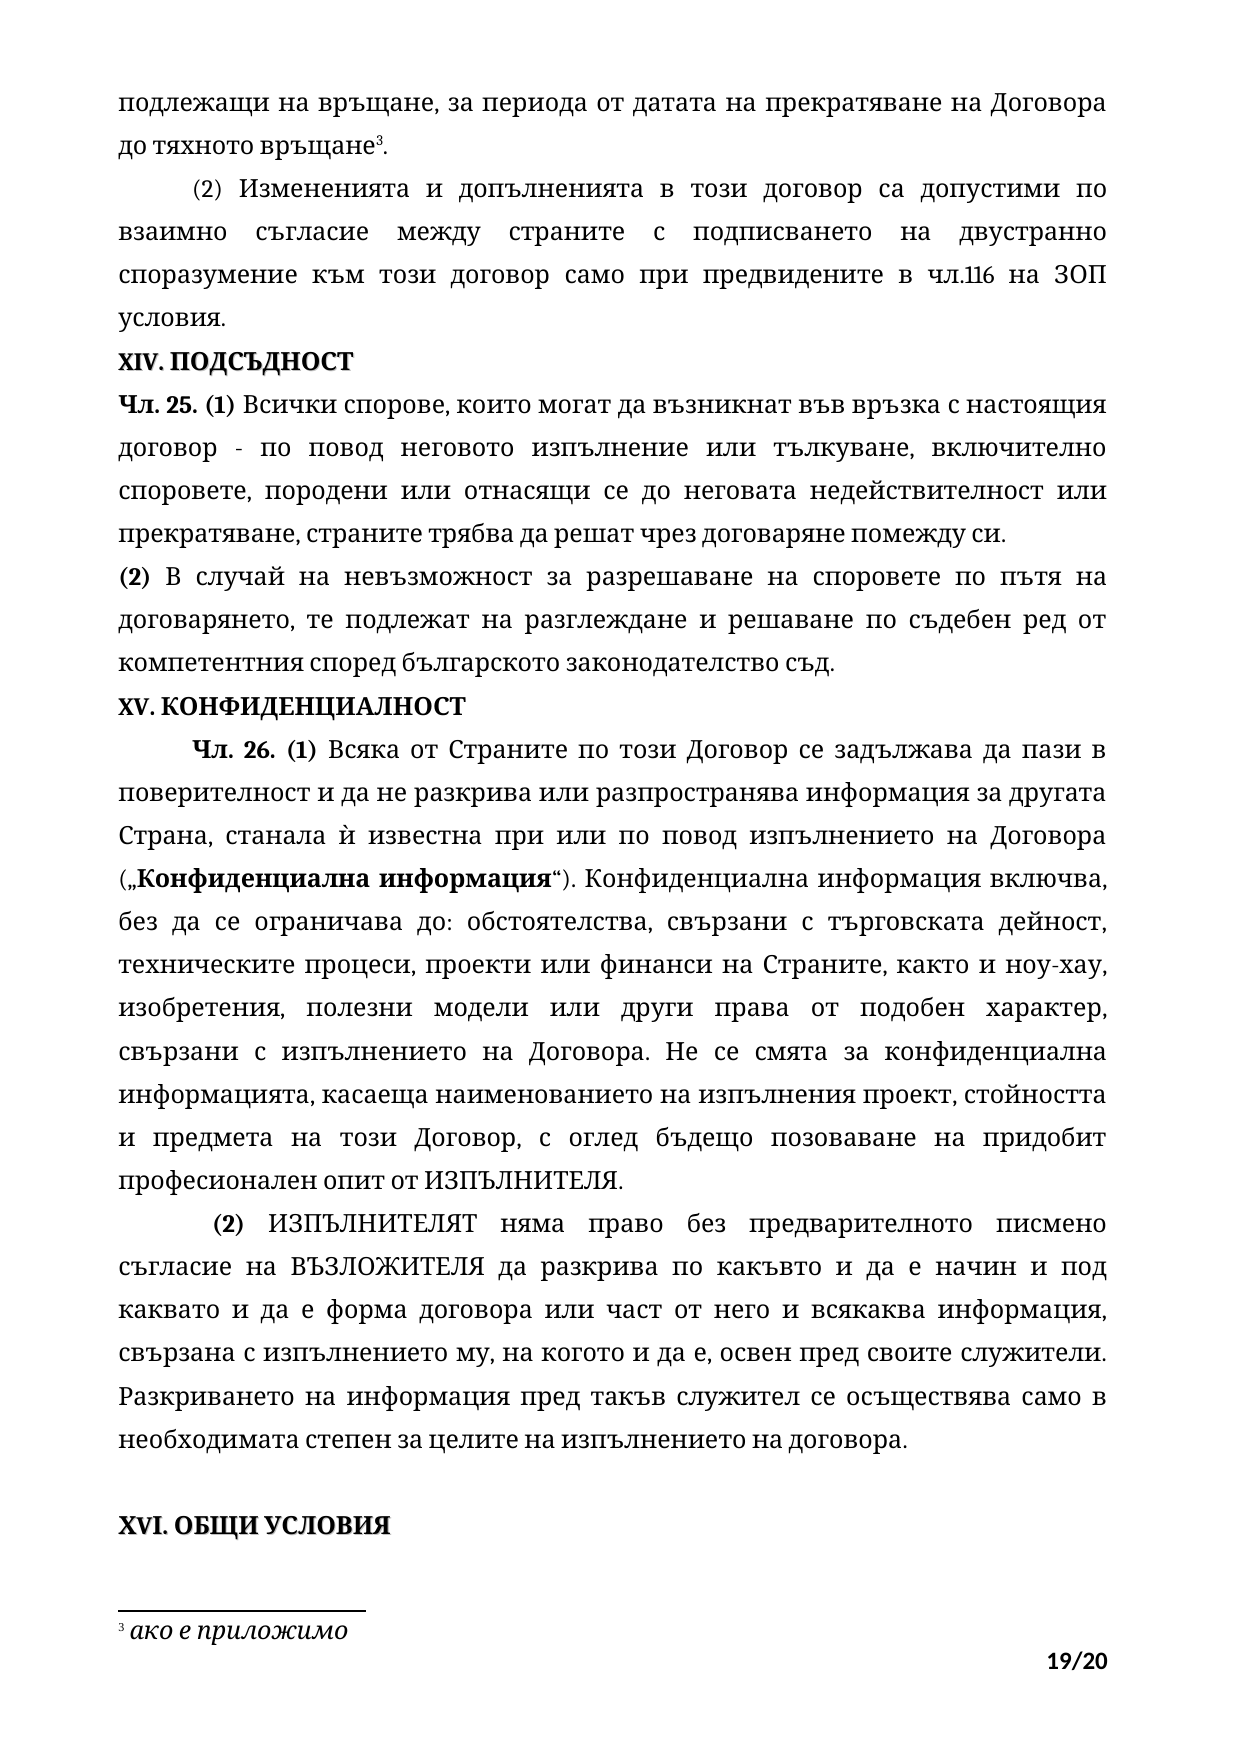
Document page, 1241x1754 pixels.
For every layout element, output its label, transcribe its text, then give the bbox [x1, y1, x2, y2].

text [118, 89, 1107, 161]
text XV. КОНФИДЕНЦИАЛНОСТ [118, 692, 1107, 721]
text (2) ИЗПЪЛНИТЕЛЯТ няма право без предварителното писмено съгласие на ВЪЗЛОЖИТЕЛЯ да разкрива по какъвто и да е начин и под каквато и да е форма договора или част от него и всякаква информация, свързана с изпълнението му, на когото и да е, освен пред своите служители. Разкриването на информация пред такъв служител се осъществява само в необходимата степен за целите на изпълнението на договора. [118, 1210, 1107, 1454]
text (2) В случай на невъзможност за разрешаване на споровете по пътя на договарянето, те подлежат на разглеждане и решаване по съдебен ред от компетентния според българското законодателство съд. [118, 563, 1107, 678]
text Чл. 25. (1) Всички спорове, които могат да възникнат във връзка с настоящия договор - по повод неговото изпълнение или тълкуване, включително споровете, породени или отнасящи се до неговата недействителност или прекратяване, страните трябва да решат чрез договаряне помежду си. [118, 391, 1107, 549]
text Чл. 26. (1) Всяка от Страните по този Договор се задължава да пази в поверителност и да не разкрива или разпространява информация за другата Страна, станала ѝ известна при или по повод изпълнението на Договора („Конфиденциална информация“). Конфиденциална информация включва, без да се ограничава до: обстоятелства, свързани с търговската дейност, техническите процеси, проекти или финанси на Страните, както и ноу-хау, изобретения, полезни модели или други права от подобен характер, свързани с изпълнението на Договора. Не се смята за конфиденциална информацията, касаеща наименованието на изпълнения проект, стойността и предмета на този Договор, с оглед бъдещо позоваване на придобит професионален опит от ИЗПЪЛНИТЕЛЯ. [118, 736, 1107, 1196]
text ХVІ. ОБЩИ УСЛОВИЯ [118, 1512, 1107, 1541]
text XIV. ПОДСЪДНОСТ [118, 347, 1107, 376]
text (2) Измененията и допълненията в този договор са допустими по взаимно съгласие между страните с подписването на двустранно споразумение към този договор само при предвидените в чл.116 на ЗОП условия. [118, 175, 1107, 333]
